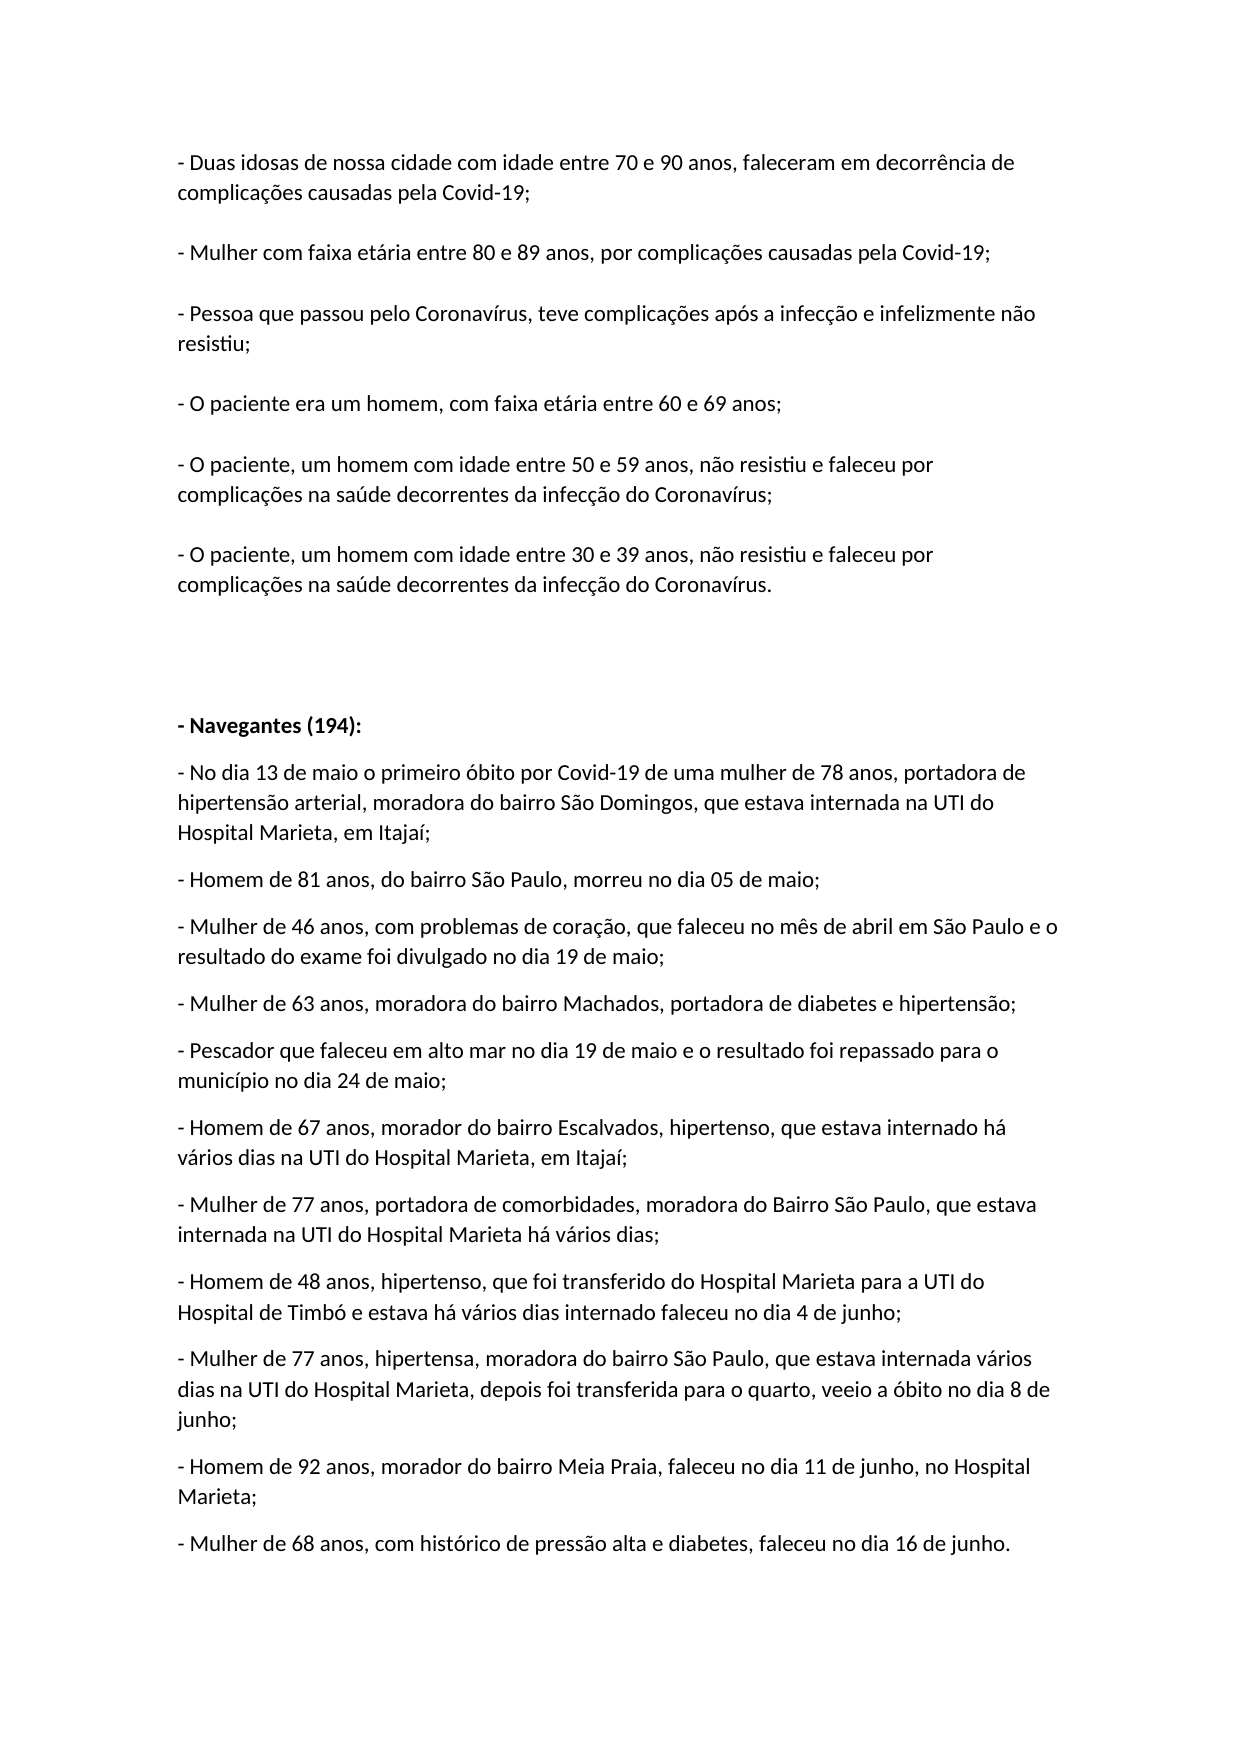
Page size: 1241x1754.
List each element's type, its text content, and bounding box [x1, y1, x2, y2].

text - Mulher de 46 anos, com problemas de coração, que faleceu no mês de abril em São Paulo e o resultado do exame foi divulgado no dia 19 de maio; [177, 912, 1063, 970]
text - Mulher de 68 anos, com histórico de pressão alta e diabetes, faleceu no dia 16 de junho. [177, 1529, 1063, 1557]
text - Navegantes (194): [177, 711, 1063, 739]
text - Homem de 92 anos, morador do bairro Meia Praia, faleceu no dia 11 de junho, no Hospital Marieta; [177, 1452, 1063, 1510]
text - Mulher de 77 anos, portadora de comorbidades, moradora do Bairro São Paulo, que estava internada na UTI do Hospital Marieta há vários dias; [177, 1190, 1063, 1248]
text - Homem de 48 anos, hipertenso, que foi transferido do Hospital Marieta para a UTI do Hospital de Timbó e estava há vários dias internado faleceu no dia 4 de junho; [177, 1267, 1063, 1326]
text - Duas idosas de nossa cidade com idade entre 70 e 90 anos, faleceram em decorrência de complicações causadas pela Covid-19; - Mulher com faixa etária entre 80 e 89 anos, por complicações causadas pela Covid-19; - Pessoa que passou pelo Coronavírus, teve complicações após a infecção e infelizmente não resistiu; - O paciente era um homem, com faixa etária entre 60 e 69 anos; - O paciente, um homem com idade entre 50 e 59 anos, não resistiu e faleceu por complicações na saúde decorrentes da infecção do Coronavírus; - O paciente, um homem com idade entre 30 e 39 anos, não resistiu e faleceu por complicações na saúde decorrentes da infecção do Coronavírus. [177, 148, 1063, 598]
text - Mulher de 77 anos, hipertensa, moradora do bairro São Paulo, que estava internada vários dias na UTI do Hospital Marieta, depois foi transferida para o quarto, veeio a óbito no dia 8 de junho; [177, 1344, 1063, 1433]
text - Pescador que faleceu em alto mar no dia 19 de maio e o resultado foi repassado para o município no dia 24 de maio; [177, 1036, 1063, 1094]
text - Homem de 67 anos, morador do bairro Escalvados, hipertenso, que estava internado há vários dias na UTI do Hospital Marieta, em Itajaí; [177, 1113, 1063, 1171]
text - No dia 13 de maio o primeiro óbito por Covid-19 de uma mulher de 78 anos, portadora de hipertensão arterial, moradora do bairro São Domingos, que estava internada na UTI do Hospital Marieta, em Itajaí; [177, 758, 1063, 846]
text - Mulher de 63 anos, moradora do bairro Machados, portadora de diabetes e hipertensão; [177, 989, 1063, 1017]
text - Homem de 81 anos, do bairro São Paulo, morreu no dia 05 de maio; [177, 865, 1063, 893]
